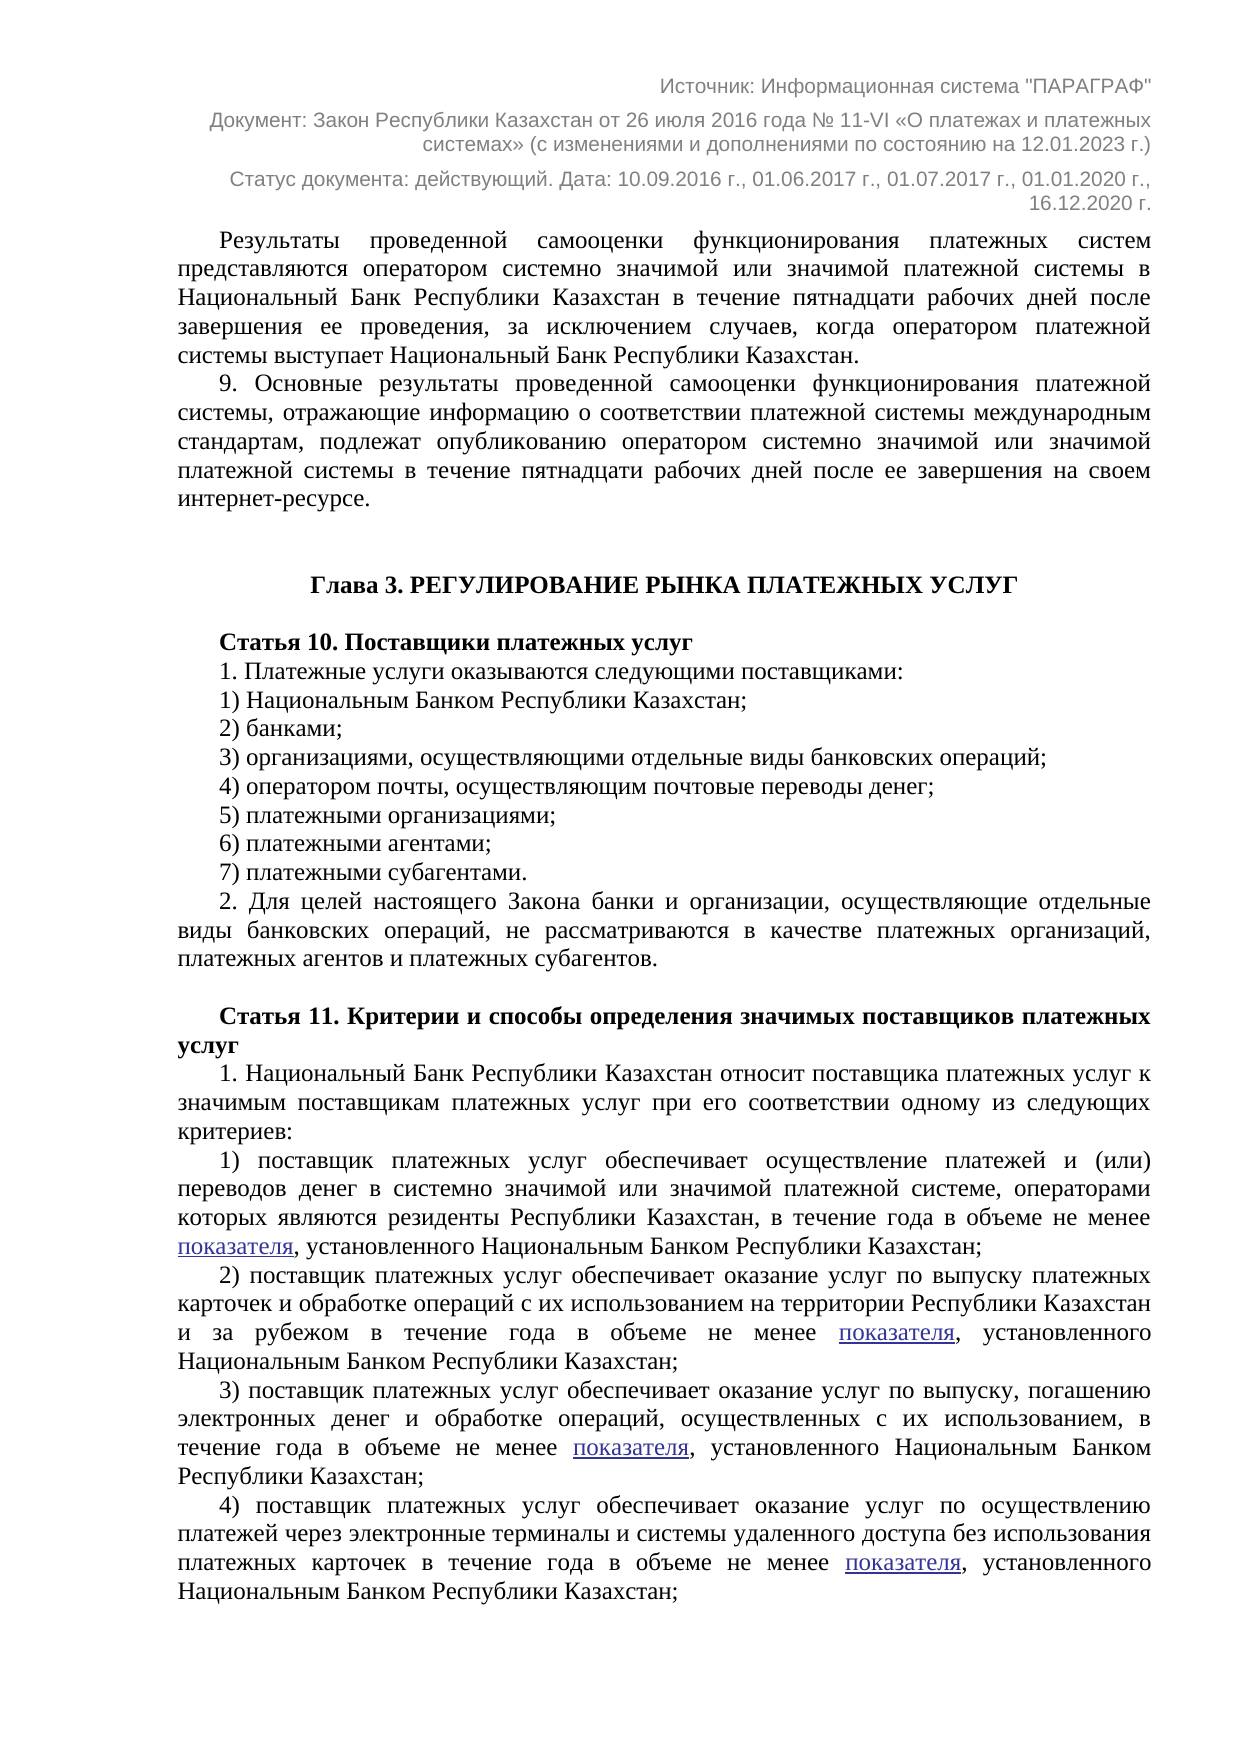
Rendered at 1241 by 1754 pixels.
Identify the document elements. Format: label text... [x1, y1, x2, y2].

text 5) платежными организациями; [177, 800, 1152, 828]
text 9. Основные результаты проведенной самооценки функционирования платежной системы, отражающие информацию о соответствии платежной системы международным стандартам, подлежат опубликованию оператором системно значимой или значимой платежной системы в течение пятнадцати рабочих дней после ее завершения на своем интернет-ресурсе. [177, 368, 1152, 512]
text 2) поставщик платежных услуг обеспечивает оказание услуг по выпуску платежных карточек и обработке операций с их использованием на территории Республики Казахстан и за рубежом в течение года в объеме не менее показателя, установленного Национальным Банком Республики Казахстан; [177, 1260, 1152, 1375]
text Статья 10. Поставщики платежных услуг [177, 627, 1152, 656]
text Результаты проведенной самооценки функционирования платежных систем представляются оператором системно значимой или значимой платежной системы в Национальный Банк Республики Казахстан в течение пятнадцати рабочих дней после завершения ее проведения, за исключением случаев, когда оператором платежной системы выступает Национальный Банк Республики Казахстан. [177, 225, 1152, 368]
text 4) оператором почты, осуществляющим почтовые переводы денег; [177, 771, 1152, 800]
text 1. Национальный Банк Республики Казахстан относит поставщика платежных услуг к значимым поставщикам платежных услуг при его соответствии одному из следующих критериев: [177, 1058, 1152, 1145]
text 2. Для целей настоящего Закона банки и организации, осуществляющие отдельные виды банковских операций, не рассматриваются в качестве платежных организаций, платежных агентов и платежных субагентов. [177, 886, 1152, 972]
text Статья 11. Критерии и способы определения значимых поставщиков платежных услуг [177, 1001, 1152, 1058]
text 3) поставщик платежных услуг обеспечивает оказание услуг по выпуску, погашению электронных денег и обработке операций, осуществленных с их использованием, в течение года в объеме не менее показателя, установленного Национальным Банком Республики Казахстан; [177, 1375, 1152, 1490]
text 1) поставщик платежных услуг обеспечивает осуществление платежей и (или) переводов денег в системно значимой или значимой платежной системе, операторами которых являются резиденты Республики Казахстан, в течение года в объеме не менее показателя, установленного Национальным Банком Республики Казахстан; [177, 1145, 1152, 1260]
text 3) организациями, осуществляющими отдельные виды банковских операций; [177, 742, 1152, 771]
text Глава 3. РЕГУЛИРОВАНИЕ РЫНКА ПЛАТЕЖНЫХ УСЛУГ [177, 570, 1152, 598]
text 7) платежными субагентами. [177, 857, 1152, 886]
text 1. Платежные услуги оказываются следующими поставщиками: [177, 656, 1152, 685]
text 6) платежными агентами; [177, 828, 1152, 857]
text 2) банками; [177, 713, 1152, 742]
text 1) Национальным Банком Республики Казахстан; [177, 685, 1152, 713]
text 4) поставщик платежных услуг обеспечивает оказание услуг по осуществлению платежей через электронные терминалы и системы удаленного доступа без использования платежных карточек в течение года в объеме не менее показателя, установленного Национальным Банком Республики Казахстан; [177, 1490, 1152, 1605]
